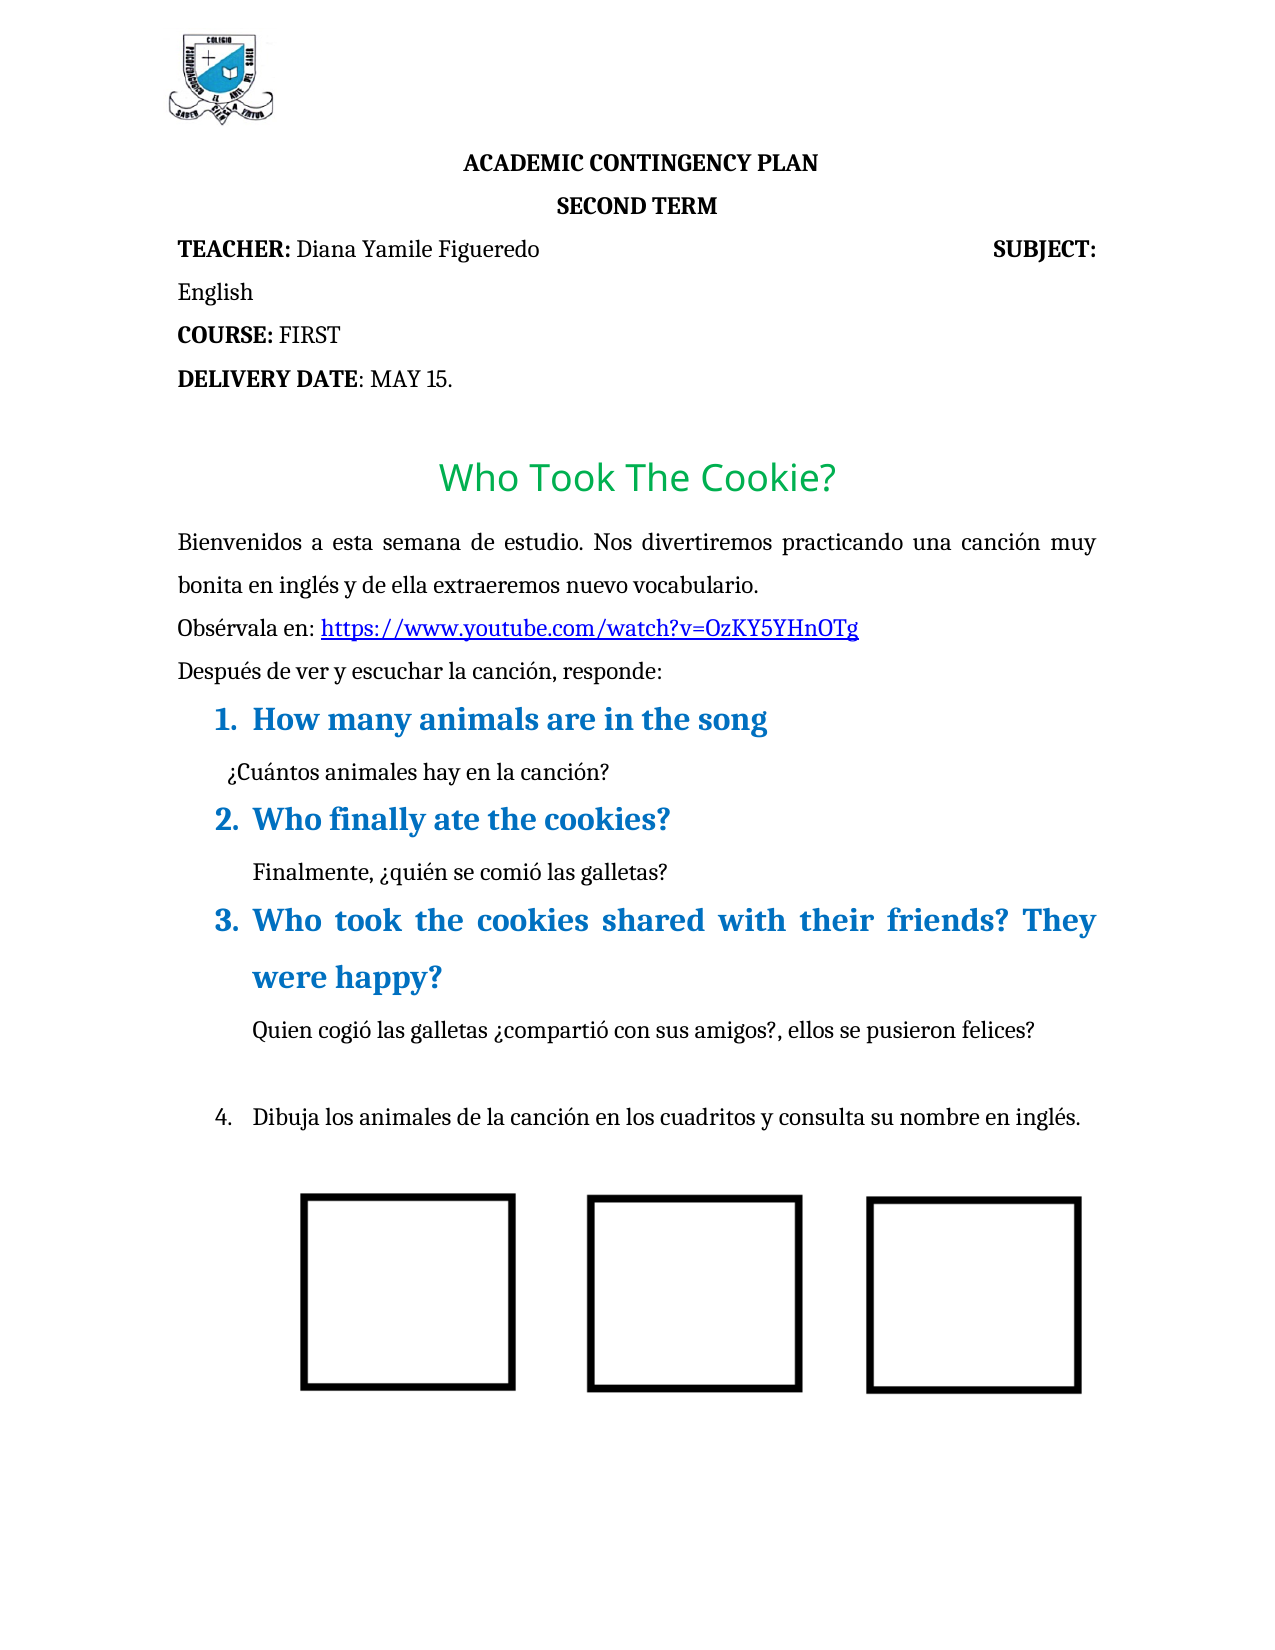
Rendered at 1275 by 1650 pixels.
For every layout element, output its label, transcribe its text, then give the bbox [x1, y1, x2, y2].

text more ACADEMIC CONTINGENCY PLAN [177, 148, 1098, 177]
list Dibuja los animales de la canción en los cuadritos y consulta su nombre en inglés. [215, 1102, 1098, 1131]
picture [252, 1145, 1173, 1426]
text COURSE: FIRST [177, 321, 1098, 350]
text ¿Cuántos animales hay en la canción? [177, 757, 1098, 786]
list Finalmente, ¿quién se comió las galletas? [252, 858, 1098, 887]
list Who took the cookies shared with their friends? They were happy? [215, 901, 1098, 997]
text DELIVERY DATE: MAY 15. [177, 364, 1098, 393]
text Obsérvala en: https://www.youtube.com/watch?v=OzKY5YHnOTg [177, 614, 1098, 642]
text TEACHER: Diana Yamile Figueredo SUBJECT: English [177, 235, 1098, 307]
picture [163, 28, 278, 127]
text SECOND TERM [177, 192, 1098, 221]
text Después de ver y escuchar la canción, responde: [177, 657, 1098, 686]
list How many animals are in the song [215, 700, 1098, 738]
text Bienvenidos a esta semana de estudio. Nos divertiremos practicando una canción muy bonita en inglés y de ella extraeremos nuevo vocabulario. [177, 527, 1098, 599]
list Quien cogió las galletas ¿compartió con sus amigos?, ellos se pusieron felices? [252, 1016, 1098, 1045]
text Who Took The Cookie? [177, 451, 1098, 502]
list Who finally ate the cookies? [215, 801, 1098, 839]
